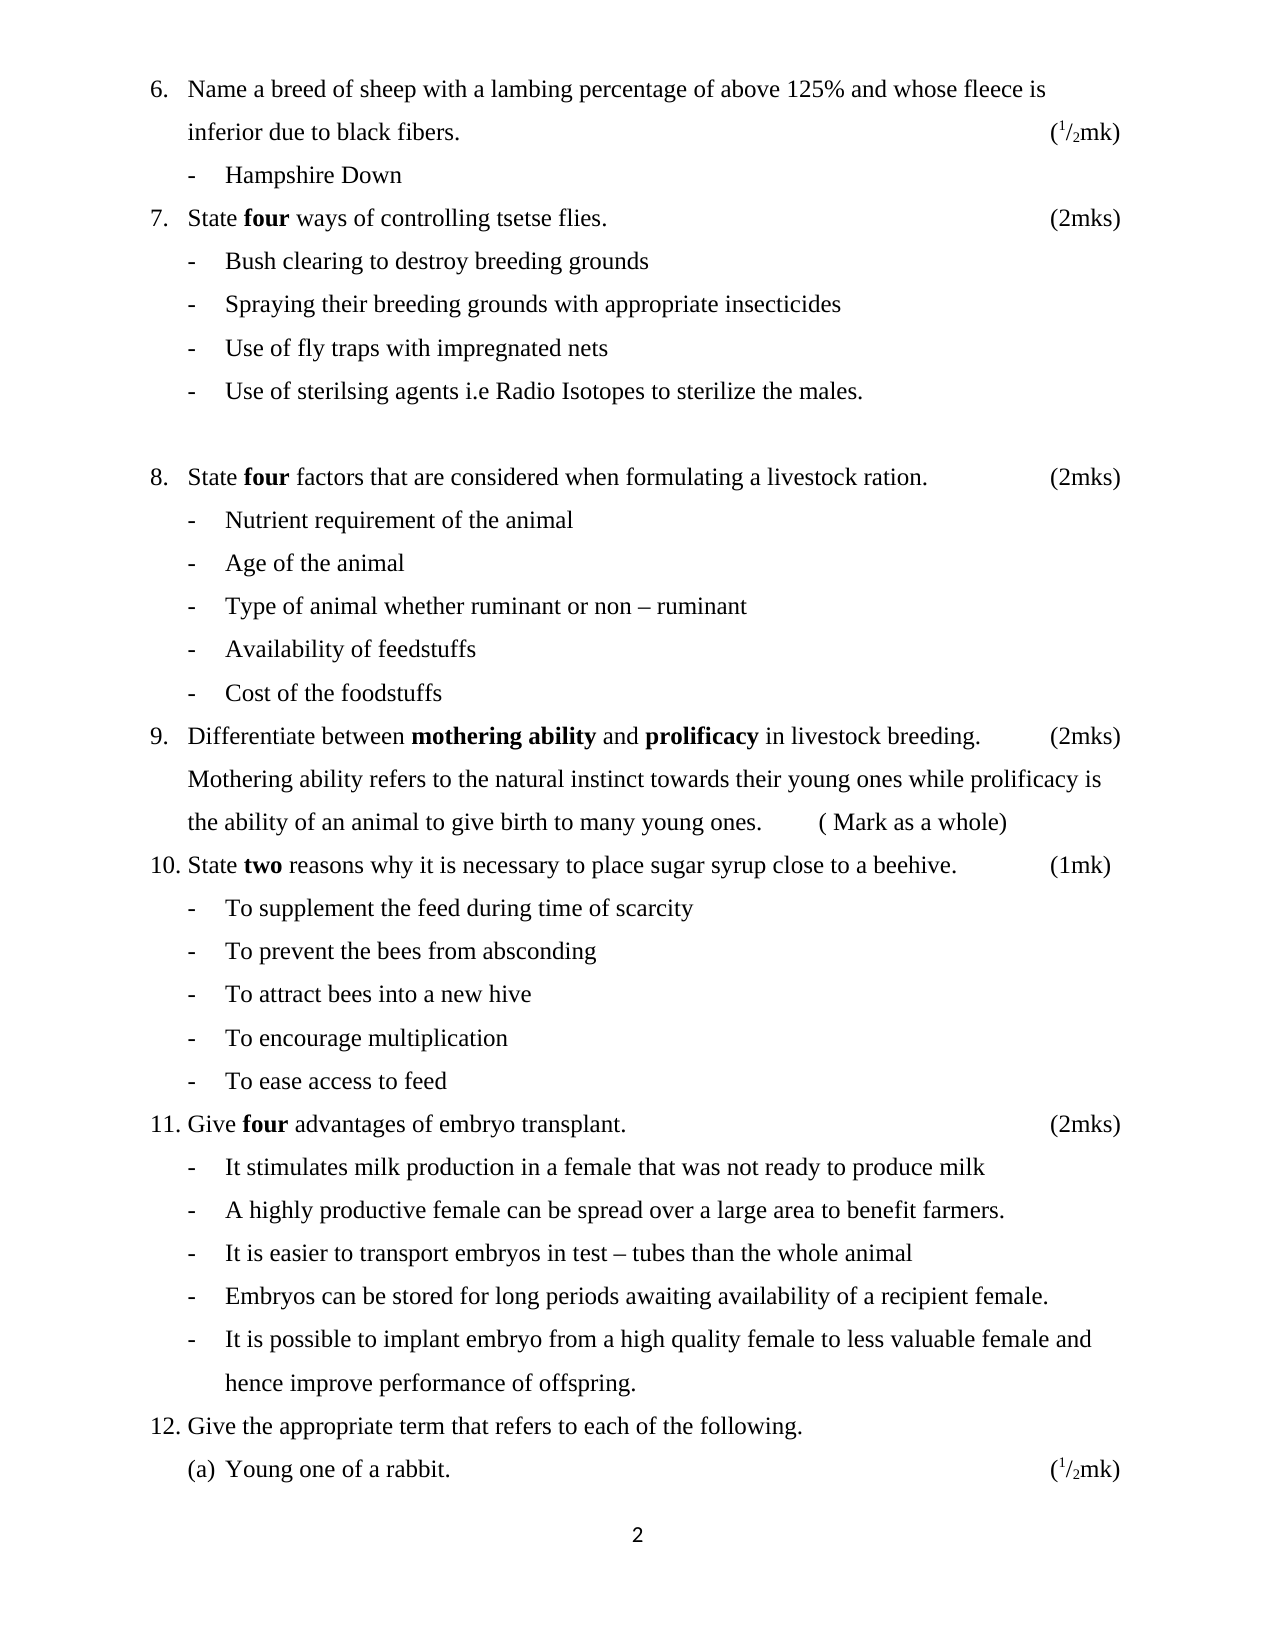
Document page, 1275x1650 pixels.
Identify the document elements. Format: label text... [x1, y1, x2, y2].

list Cost of the foodstuffs [187, 678, 1125, 706]
list Availability of feedstuffs [187, 634, 1125, 663]
list Give the appropriate term that refers to each of the following. [150, 1411, 1125, 1439]
list To supplement the feed during time of scarcity [187, 893, 1125, 922]
list Differentiate between mothering ability and prolificacy in livestock breeding. (2mks) [150, 721, 1125, 749]
list Use of fly traps with impregnated nets [187, 333, 1125, 361]
list Name a breed of sheep with a lambing percentage of above 125% and whose fleece is inferior due to black fibers. (1/2mk) [150, 74, 1125, 146]
list Spraying their breeding grounds with appropriate insecticides [187, 289, 1125, 318]
list To encourage multiplication [187, 1023, 1125, 1051]
list Give four advantages of embryo transplant. (2mks) [150, 1109, 1125, 1138]
list Bush clearing to destroy breeding grounds [187, 246, 1125, 275]
list To prevent the bees from absconding [187, 936, 1125, 965]
list State two reasons why it is necessary to place sugar syrup close to a beehive. (1mk) [150, 850, 1125, 879]
list State four factors that are considered when formulating a livestock ration. (2mks) [150, 462, 1125, 491]
list Nutrient requirement of the animal [187, 505, 1125, 534]
list It stimulates milk production in a female that was not ready to produce milk [187, 1152, 1125, 1181]
list A highly productive female can be spread over a large area to benefit farmers. [187, 1195, 1125, 1224]
list Embryos can be stored for long periods awaiting availability of a recipient female. [187, 1281, 1125, 1310]
list Age of the animal [187, 548, 1125, 577]
list Young one of a rabbit. (1/2mk) [187, 1454, 1125, 1483]
list It is easier to transport embryos in test – tubes than the whole animal [187, 1238, 1125, 1267]
list Use of sterilsing agents i.e Radio Isotopes to sterilize the males. [187, 376, 1125, 404]
list To ease access to feed [187, 1066, 1125, 1094]
list Type of animal whether ruminant or non – ruminant [187, 591, 1125, 620]
list To attract bees into a new hive [187, 979, 1125, 1008]
list State four ways of controlling tsetse flies. (2mks) [150, 203, 1125, 232]
text Mothering ability refers to the natural instinct towards their young ones while prolificacy is the ability of an animal to give birth to many young ones. ( Mark as a whole) [187, 764, 1125, 836]
list It is possible to implant embryo from a high quality female to less valuable female and hence improve performance of offspring. [187, 1324, 1125, 1396]
list Hampshire Down [187, 160, 1125, 189]
